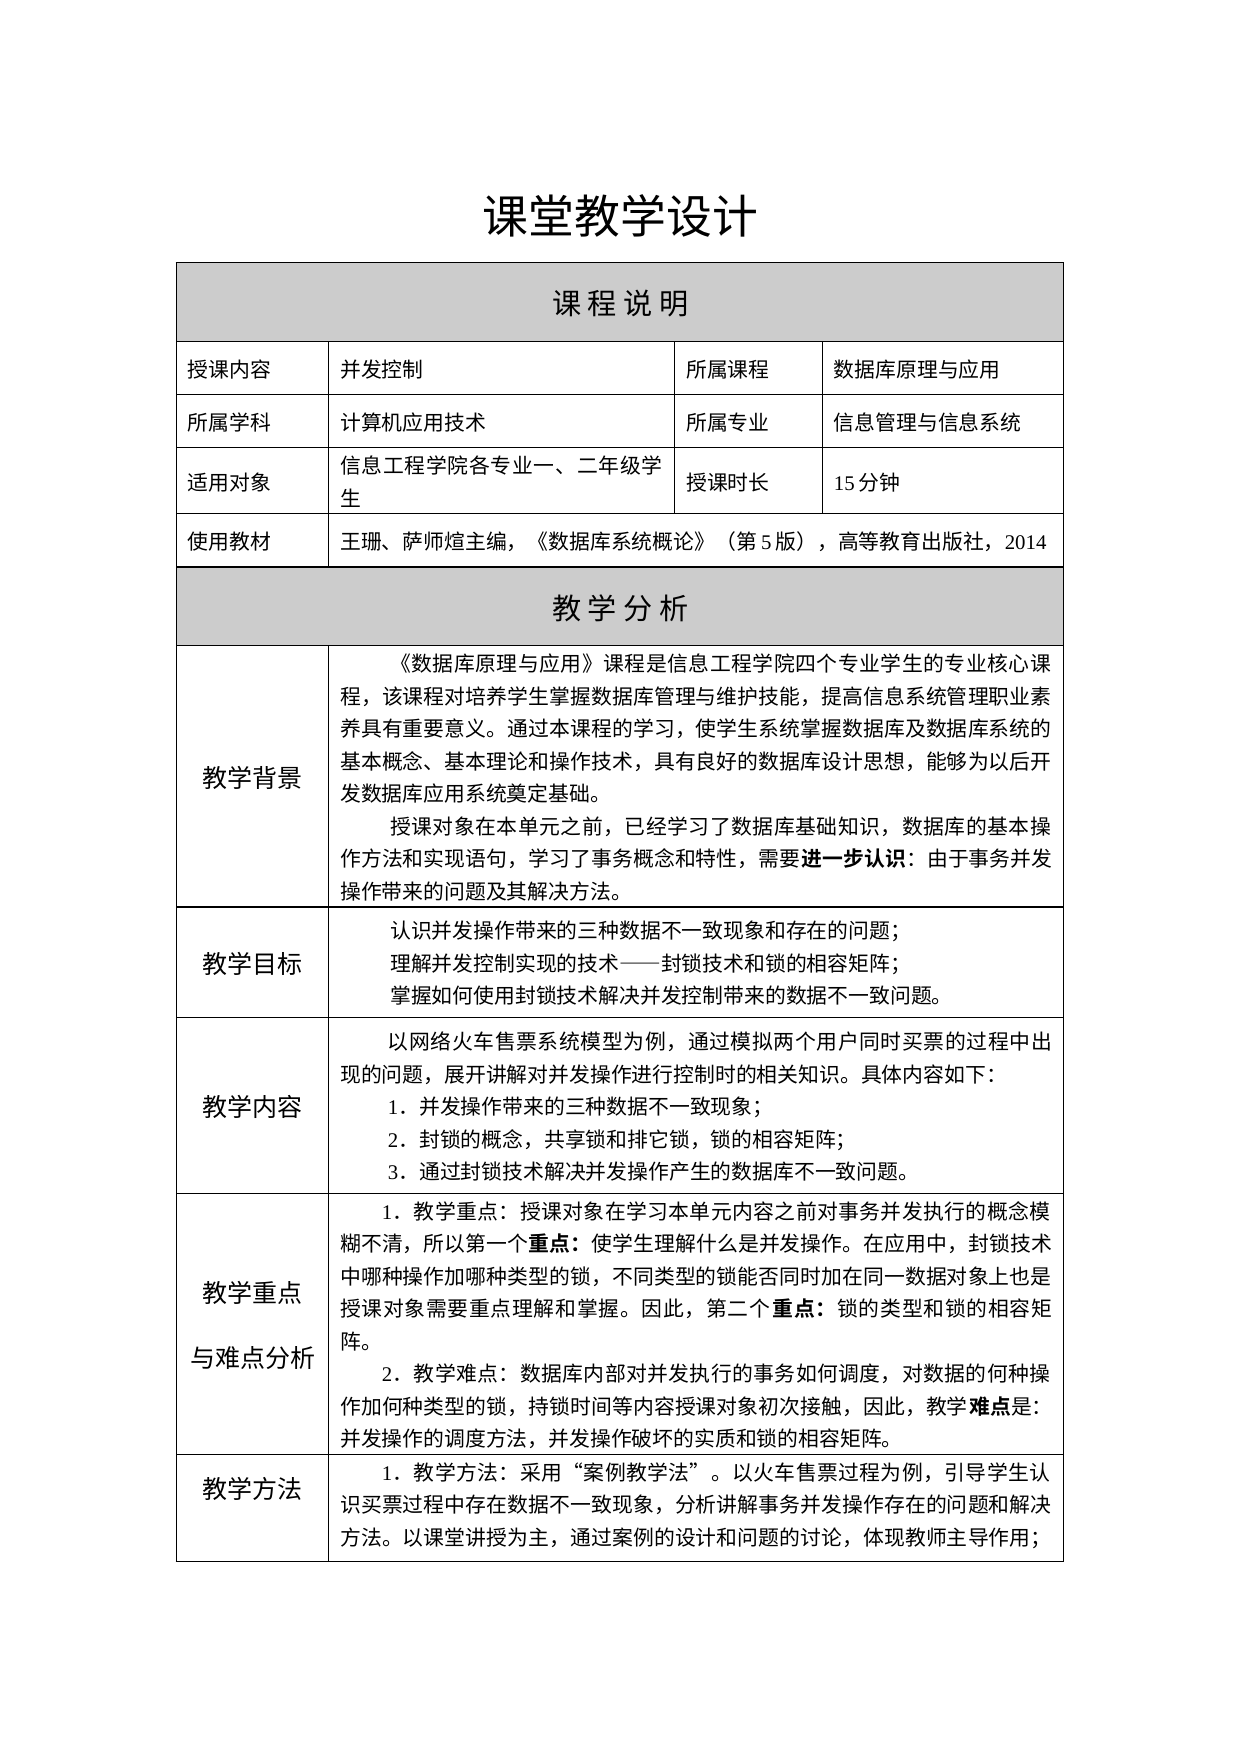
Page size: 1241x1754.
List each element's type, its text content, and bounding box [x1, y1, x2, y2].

table_cell 王珊、萨师煊主编，《数据库系统概论》（第5版），高等教育出版社，2014 [329, 514, 1063, 566]
table_cell 认识并发操作带来的三种数据不一致现象和存在的问题； 理解并发控制实现的技术——封锁技术和锁的相容矩阵； 掌握如何使用封锁技术解决并发控制带来的数据不一致问题。 [329, 908, 1063, 1017]
table_cell 教学背景 [177, 646, 328, 906]
table_cell 信息工程学院各专业一、二年级学生 [329, 448, 674, 513]
table_cell 信息管理与信息系统 [823, 395, 1063, 447]
table_cell 教学重点 与难点分析 [177, 1194, 328, 1454]
table_cell 1．教学重点：授课对象在学习本单元内容之前对事务并发执行的概念模糊不清，所以第一个重点：使学生理解什么是并发操作。在应用中，封锁技术中哪种操作加哪种类型的锁，不同类型的锁能否同时加在同一数据对象上也是授课对象需要重点理解和掌握。因此，第二个重点：锁的类型和锁的相容矩阵。 2．教学难点：数据库内部对并发执行的事务如何调度，对数据的何种操作加何种类型的锁，持锁时间等内容授课对象初次接触，因此，教学难点是：并发操作的调度方法，并发操作破坏的实质和锁的相容矩阵。 [329, 1194, 1063, 1454]
table_cell 教学目标 [177, 908, 328, 1017]
table_cell 并发控制 [329, 342, 674, 394]
table_cell 适用对象 [177, 448, 328, 513]
table_cell 以网络火车售票系统模型为例，通过模拟两个用户同时买票的过程中出现的问题，展开讲解对并发操作进行控制时的相关知识。具体内容如下： 1．并发操作带来的三种数据不一致现象； 2．封锁的概念，共享锁和排它锁，锁的相容矩阵； 3．通过封锁技术解决并发操作产生的数据库不一致问题。 [329, 1018, 1063, 1193]
table_cell 教学方法 与手段 [177, 1455, 328, 1561]
text 课堂教学设计 [187, 164, 1053, 262]
table_cell 15分钟 [823, 448, 1063, 513]
table_cell 教学内容 [177, 1018, 328, 1193]
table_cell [329, 1455, 1063, 1561]
table_cell 所属学科 [177, 395, 328, 447]
table_cell 所属课程 [675, 342, 822, 394]
table_header 课 程 说 明 [177, 263, 1063, 341]
table_cell 数据库原理与应用 [823, 342, 1063, 394]
table_cell 授课时长 [675, 448, 822, 513]
table_cell 使用教材 [177, 514, 328, 566]
table_cell 教 学 分 析 [177, 568, 1063, 645]
table_cell 《数据库原理与应用》课程是信息工程学院四个专业学生的专业核心课程，该课程对培养学生掌握数据库管理与维护技能，提高信息系统管理职业素养具有重要意义。通过本课程的学习，使学生系统掌握数据库及数据库系统的基本概念、基本理论和操作技术，具有良好的数据库设计思想，能够为以后开发数据库应用系统奠定基础。 授课对象在本单元之前，已经学习了数据库基础知识，数据库的基本操作方法和实现语句，学习了事务概念和特性，需要进一步认识：由于事务并发操作带来的问题及其解决方法。 [329, 646, 1063, 906]
table_cell 授课内容 [177, 342, 328, 394]
table_cell 计算机应用技术 [329, 395, 674, 447]
table_cell 所属专业 [675, 395, 822, 447]
